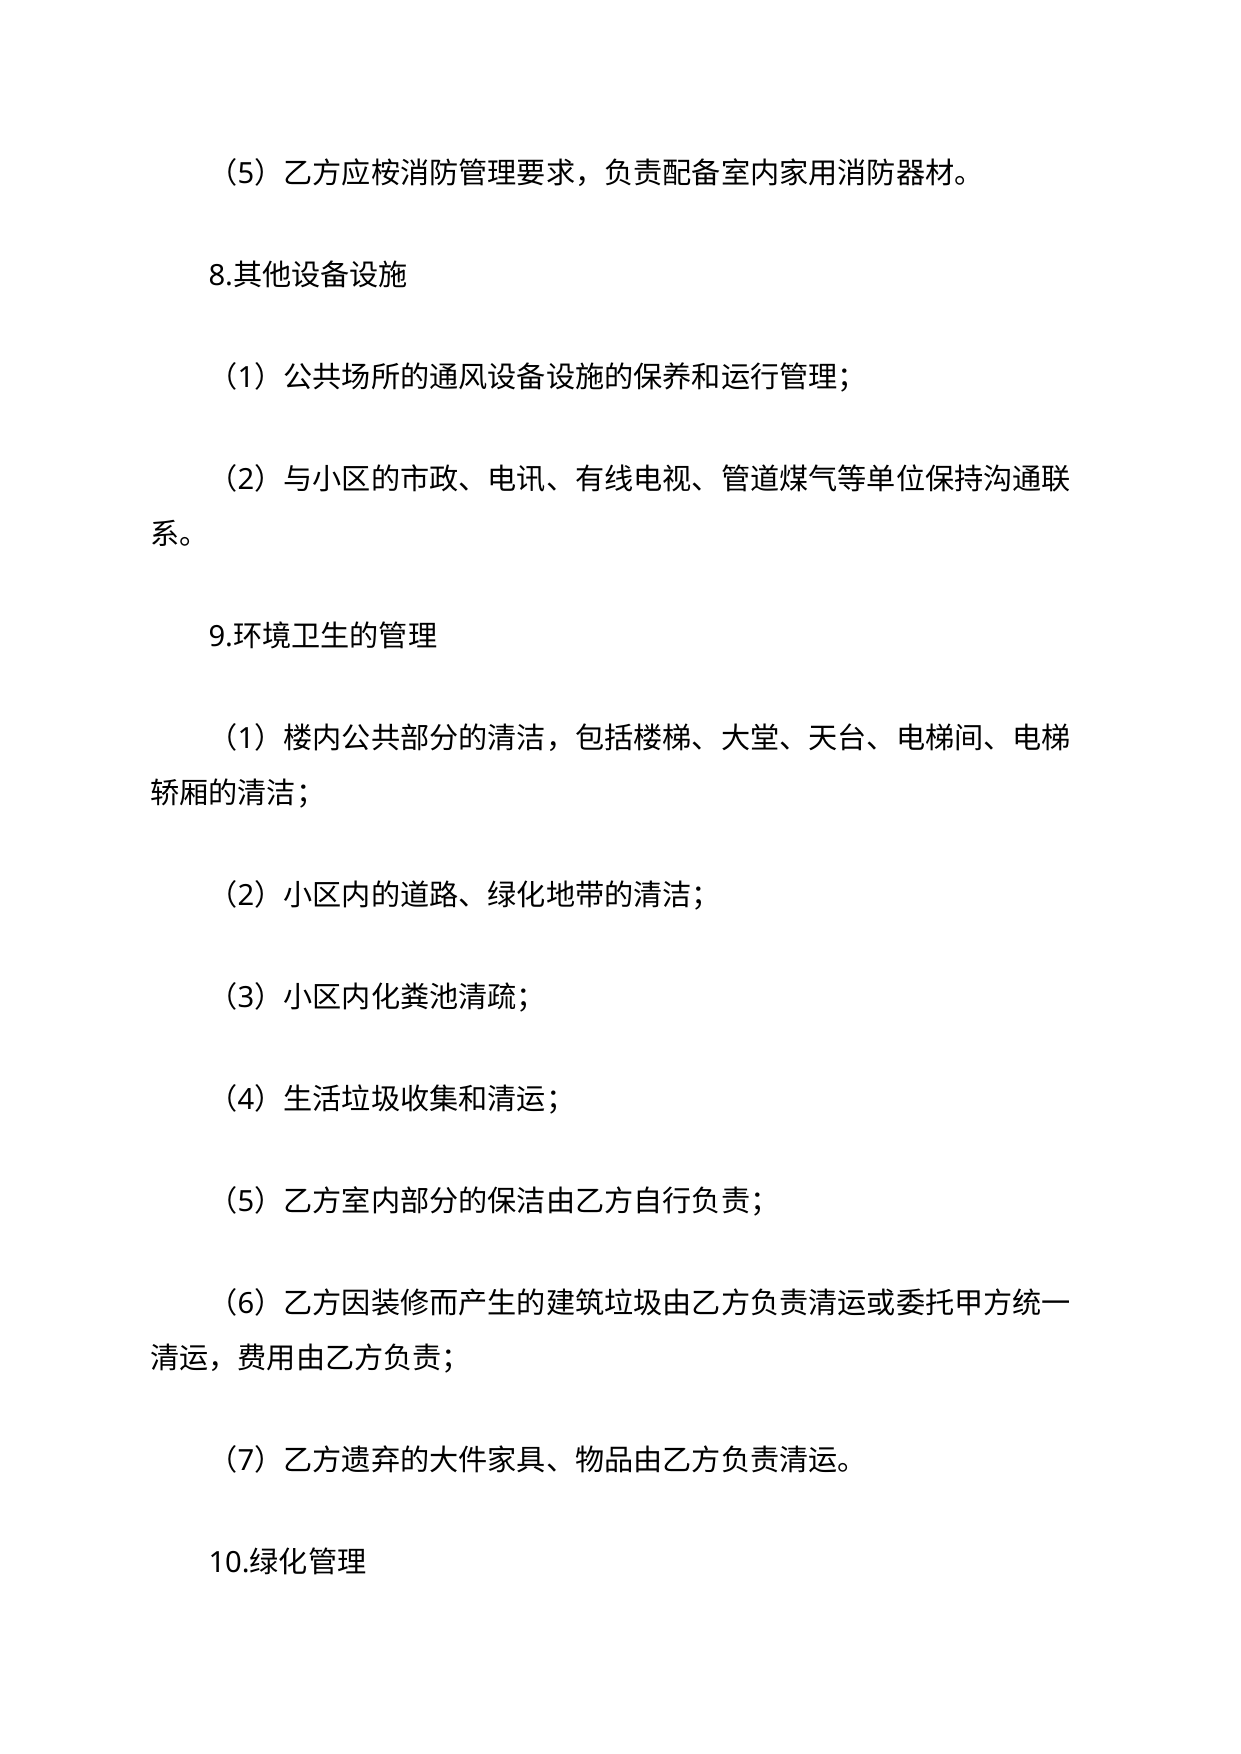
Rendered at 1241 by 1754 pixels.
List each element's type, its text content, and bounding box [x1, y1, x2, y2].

text （7）乙方遗弃的大件家具、物品由乙方负责清运。 [150, 1436, 1090, 1478]
text 9.环境卫生的管理 [150, 613, 1090, 655]
text （4）生活垃圾收集和清运； [150, 1075, 1090, 1118]
text （1）公共场所的通风设备设施的保养和运行管理； [150, 354, 1090, 396]
text 10.绿化管理 [150, 1538, 1090, 1581]
text （1）楼内公共部分的清洁，包括楼梯、大堂、天台、电梯间、电梯轿厢的清洁； [150, 715, 1090, 812]
text （6）乙方因装修而产生的建筑垃圾由乙方负责清运或委托甲方统一清运，费用由乙方负责； [150, 1279, 1090, 1377]
text （5）乙方室内部分的保洁由乙方自行负责； [150, 1177, 1090, 1220]
text （2）与小区的市政、电讯、有线电视、管道煤气等单位保持沟通联系。 [150, 456, 1090, 553]
text （5）乙方应桉消防管理要求，负责配备室内家用消防器材。 [150, 150, 1090, 192]
text （2）小区内的道路、绿化地带的清洁； [150, 871, 1090, 914]
text 8.其他设备设施 [150, 252, 1090, 294]
text （3）小区内化粪池清疏； [150, 973, 1090, 1016]
